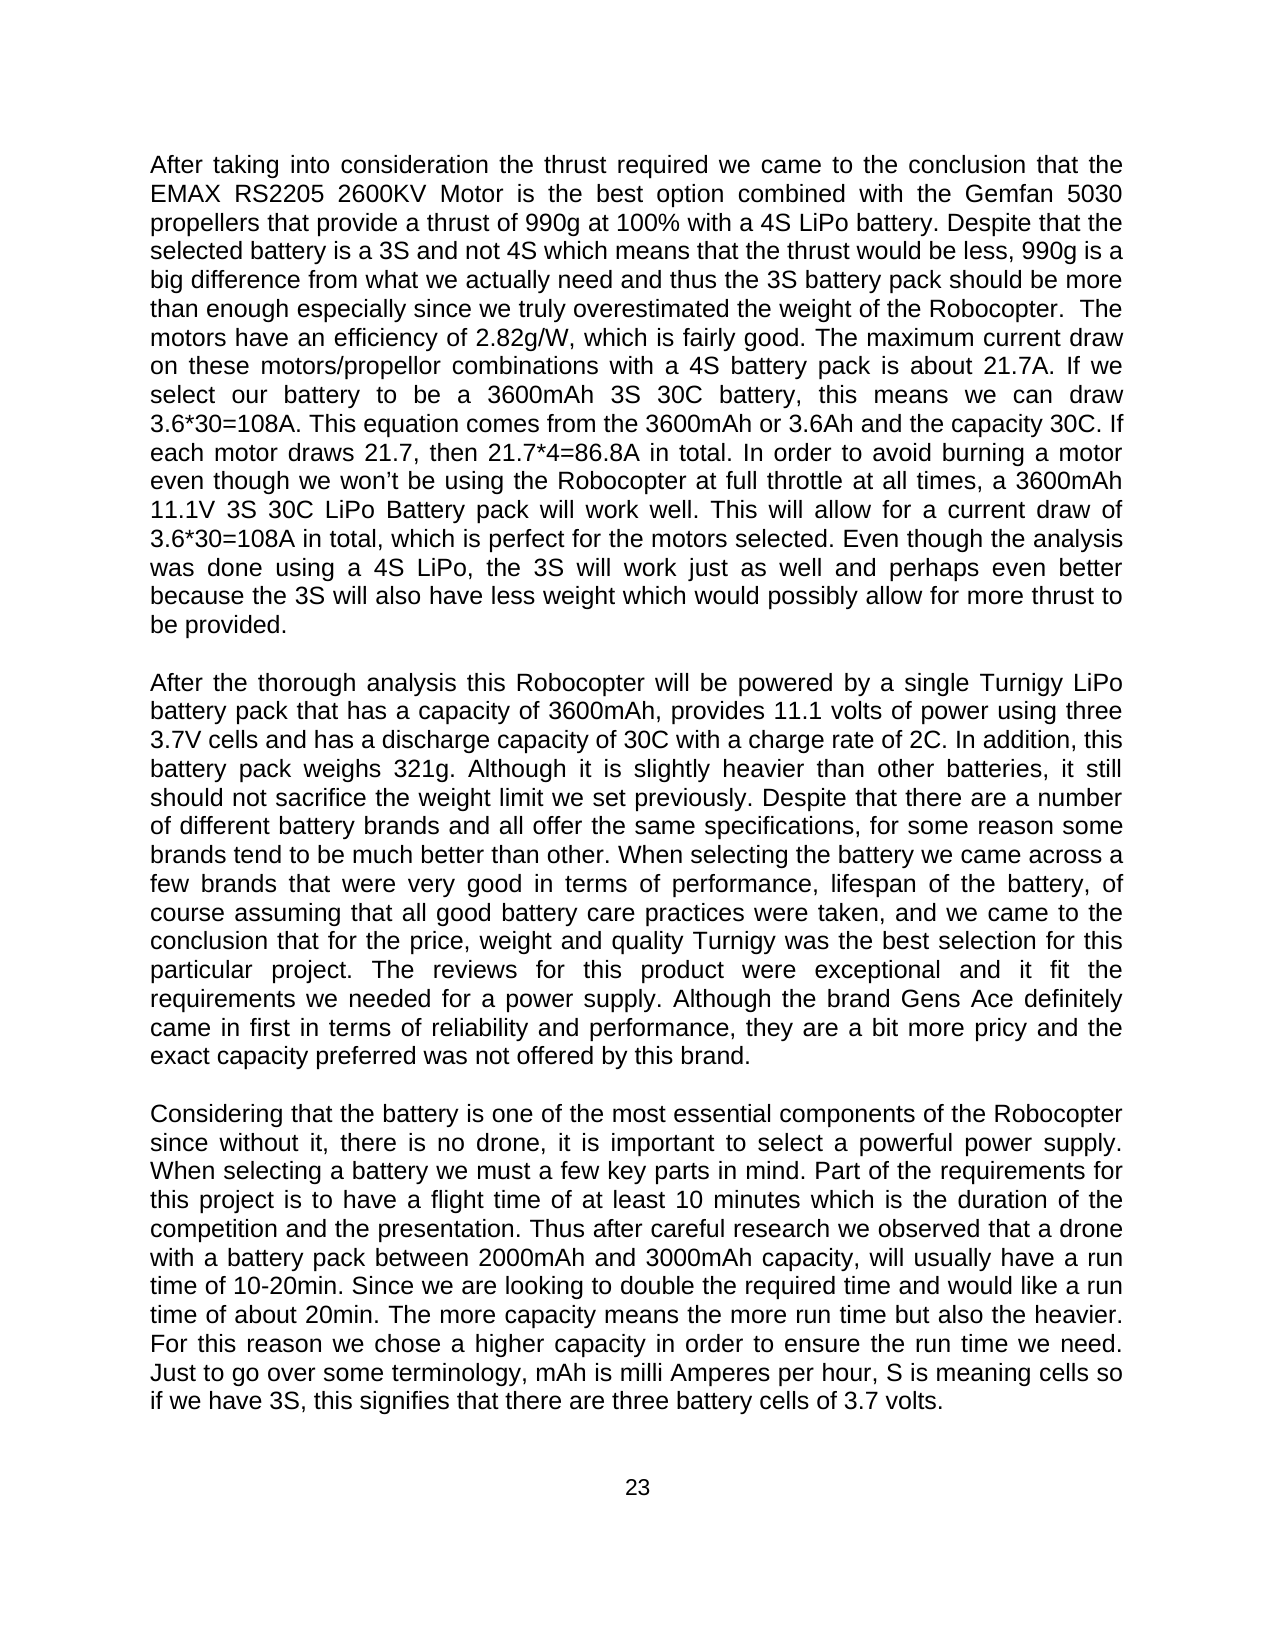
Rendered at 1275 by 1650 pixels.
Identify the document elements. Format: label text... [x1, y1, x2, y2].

text Considering that the battery is one of the most essential components of the Robocopter since without it, there is no drone, it is important to select a powerful power supply. When selecting a battery we must a few key parts in mind. Part of the requirements for this project is to have a flight time of at least 10 minutes which is the duration of the competition and the presentation. Thus after careful research we observed that a drone with a battery pack between 2000mAh and 3000mAh capacity, will usually have a run time of 10-20min. Since we are looking to double the required time and would like a run time of about 20min. The more capacity means the more run time but also the heavier. For this reason we chose a higher capacity in order to ensure the run time we need. Just to go over some terminology, mAh is milli Amperes per hour, S is meaning cells so if we have 3S, this signifies that there are three battery cells of 3.7 volts. [150, 1099, 1125, 1415]
text After taking into consideration the thrust required we came to the conclusion that the EMAX RS2205 2600KV Motor is the best option combined with the Gemfan 5030 propellers that provide a thrust of 990g at 100% with a 4S LiPo battery. Despite that the selected battery is a 3S and not 4S which means that the thrust would be less, 990g is a big difference from what we actually need and thus the 3S battery pack should be more than enough especially since we truly overestimated the weight of the Robocopter. The motors have an efficiency of 2.82g/W, which is fairly good. The maximum current draw on these motors/propellor combinations with a 4S battery pack is about 21.7A. If we select our battery to be a 3600mAh 3S 30C battery, this means we can draw 3.6*30=108A. This equation comes from the 3600mAh or 3.6Ah and the capacity 30C. If each motor draws 21.7, then 21.7*4=86.8A in total. In order to avoid burning a motor even though we won’t be using the Robocopter at full throttle at all times, a 3600mAh 11.1V 3S 30C LiPo Battery pack will work well. This will allow for a current draw of 3.6*30=108A in total, which is perfect for the motors selected. Even though the analysis was done using a 4S LiPo, the 3S will work just as well and perhaps even better because the 3S will also have less weight which would possibly allow for more thrust to be provided. [150, 150, 1125, 639]
text After the thorough analysis this Robocopter will be powered by a single Turnigy LiPo battery pack that has a capacity of 3600mAh, provides 11.1 volts of power using three 3.7V cells and has a discharge capacity of 30C with a charge rate of 2C. In addition, this battery pack weighs 321g. Although it is slightly heavier than other batteries, it still should not sacrifice the weight limit we set previously. Despite that there are a number of different battery brands and all offer the same specifications, for some reason some brands tend to be much better than other. When selecting the battery we came across a few brands that were very good in terms of performance, lifespan of the battery, of course assuming that all good battery care practices were taken, and we came to the conclusion that for the price, weight and quality Turnigy was the best selection for this particular project. The reviews for this product were exceptional and it fit the requirements we needed for a power supply. Although the brand Gens Ace definitely came in first in terms of reliability and performance, they are a bit more pricy and the exact capacity preferred was not offered by this brand. [150, 667, 1125, 1070]
